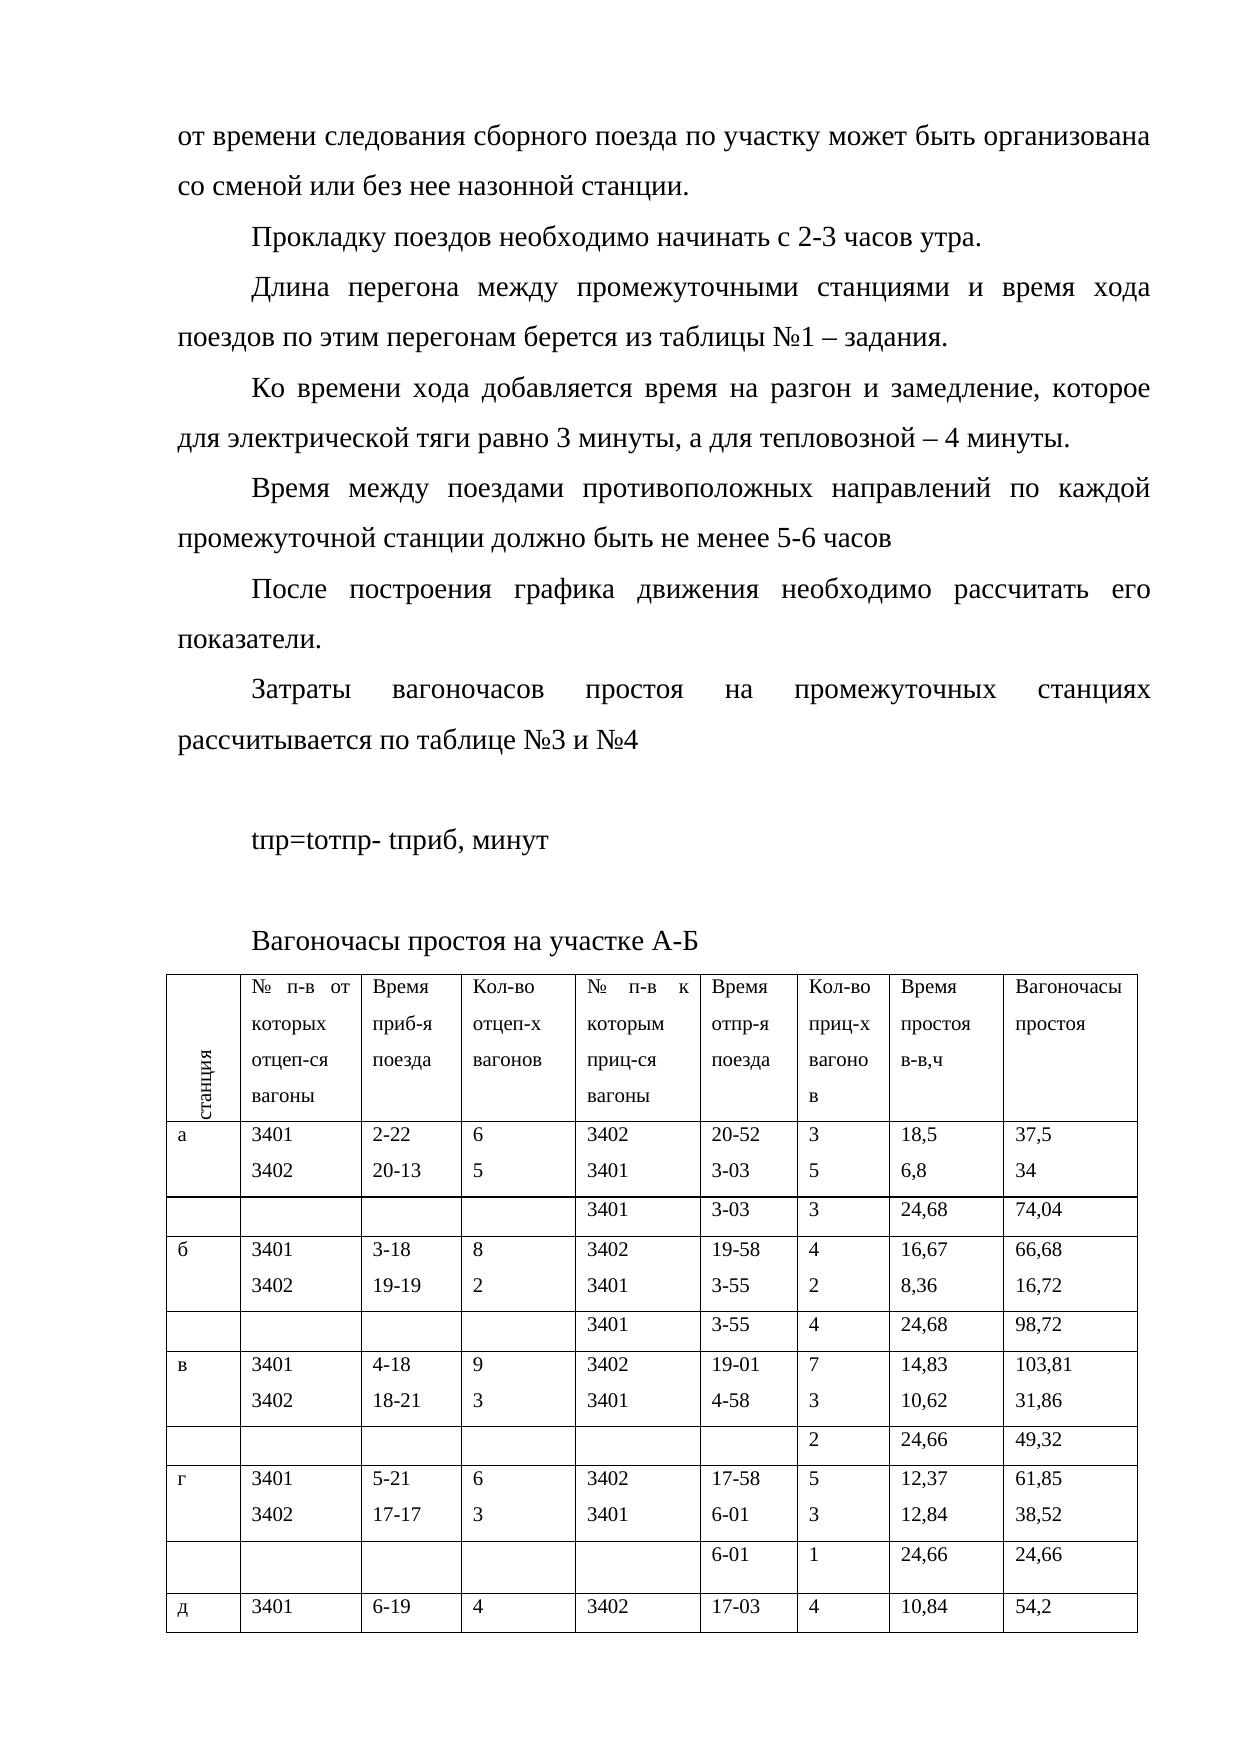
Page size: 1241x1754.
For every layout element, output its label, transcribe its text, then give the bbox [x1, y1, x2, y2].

table_cell 14,83 10,62 [890, 1352, 1003, 1426]
table_cell [167, 1542, 240, 1593]
table_header Кол-во отцеп-х вагонов [462, 975, 575, 1121]
text После построения графика движения необходимо рассчитать его показатели. [177, 571, 1152, 655]
table_cell 24,68 [890, 1312, 1003, 1351]
table_cell 3-55 [701, 1312, 797, 1351]
table_cell 3402 3401 [576, 1594, 700, 1632]
table_cell 3401 [576, 1198, 700, 1236]
table_header № п-в от которых отцеп-ся вагоны [241, 975, 361, 1121]
table_cell 3-03 [701, 1198, 797, 1236]
table_cell 3401 3402 [241, 1122, 361, 1196]
table_cell [462, 1427, 575, 1465]
text Время между поездами противоположных направлений по каждой промежуточной станции должно быть не менее 5-6 часов [177, 470, 1152, 554]
table_header Вагоночасы простоя [1004, 975, 1137, 1121]
table_cell [167, 1312, 240, 1351]
table_cell 24,68 [890, 1198, 1003, 1236]
table_cell 3401 3402 [241, 1237, 361, 1311]
table_cell 8 2 [462, 1237, 575, 1311]
table_cell 3402 3401 [576, 1122, 700, 1196]
table_header Время приб-я поезда [362, 975, 461, 1121]
table_cell 24,66 [890, 1542, 1003, 1593]
table_cell 49,32 [1004, 1427, 1137, 1465]
table_cell 17-03 6-58 [701, 1594, 797, 1632]
table_cell 2-22 20-13 [362, 1122, 461, 1196]
table_cell 3 5 [798, 1122, 889, 1196]
table_cell [241, 1427, 361, 1465]
text Длина перегона между промежуточными станциями и время хода поездов по этим перегонам берется из таблицы №1 – задания. [177, 269, 1152, 353]
table_cell [362, 1198, 461, 1236]
table_cell а [167, 1122, 240, 1196]
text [177, 118, 1152, 202]
table_cell 1 [798, 1542, 889, 1593]
table_cell 54,2 115,04 [1004, 1594, 1137, 1632]
table_cell [241, 1312, 361, 1351]
table_cell 4 2 [798, 1237, 889, 1311]
table_cell [167, 1427, 240, 1465]
table_cell [462, 1542, 575, 1593]
table_cell 4 5 [462, 1594, 575, 1632]
table_cell 10,84 14,38 [890, 1594, 1003, 1632]
table_cell 6 3 [462, 1466, 575, 1541]
table_cell [362, 1427, 461, 1465]
table_cell 3-18 19-19 [362, 1237, 461, 1311]
table_header № п-в к которым приц-ся вагоны [576, 975, 700, 1121]
table_cell 3402 3401 [576, 1237, 700, 1311]
table_cell 74,04 [1004, 1198, 1137, 1236]
table_cell 3402 3401 [576, 1352, 700, 1426]
table_cell 24,66 [1004, 1542, 1137, 1593]
table_cell [462, 1198, 575, 1236]
table_cell в [167, 1352, 240, 1426]
table_cell [362, 1312, 461, 1351]
table_cell [576, 1427, 700, 1465]
table_header Кол-во приц-х вагонов [798, 975, 889, 1121]
table_cell [362, 1542, 461, 1593]
text Ко времени хода добавляется время на разгон и замедление, которое для электрической тяги равно 3 минуты, а для тепловозной – 4 минуты. [177, 370, 1152, 453]
table_cell 18,5 6,8 [890, 1122, 1003, 1196]
table_cell 4 5 [798, 1594, 889, 1632]
table_cell 9 3 [462, 1352, 575, 1426]
table_cell [576, 1542, 700, 1593]
table_cell 19-01 4-58 [701, 1352, 797, 1426]
table_cell 66,68 16,72 [1004, 1237, 1137, 1311]
table_cell 20-52 3-03 [701, 1122, 797, 1196]
table_cell 6 5 [462, 1122, 575, 1196]
table_cell 12,37 12,84 [890, 1466, 1003, 1541]
table_cell [462, 1312, 575, 1351]
table_cell 24,66 [890, 1427, 1003, 1465]
table_header Время простоя в-в,ч [890, 975, 1003, 1121]
table_cell 19-58 3-55 [701, 1237, 797, 1311]
table_cell 98,72 [1004, 1312, 1137, 1351]
text Затраты вагоночасов простоя на промежуточных станциях рассчитывается по таблице №3 и №4 [177, 672, 1152, 755]
table_cell 3401 [576, 1312, 700, 1351]
table_cell 6-19 16-20 [362, 1594, 461, 1632]
table_cell 5-21 17-17 [362, 1466, 461, 1541]
table_cell д [167, 1594, 240, 1632]
table_cell [241, 1198, 361, 1236]
table_cell [701, 1427, 797, 1465]
table_cell 3401 3402 [241, 1466, 361, 1541]
table_cell 103,81 31,86 [1004, 1352, 1137, 1426]
table_cell [167, 1198, 240, 1236]
table_cell 7 3 [798, 1352, 889, 1426]
table_cell [241, 1542, 361, 1593]
table_cell 16,67 8,36 [890, 1237, 1003, 1311]
table_cell 3401 3402 [241, 1352, 361, 1426]
table_cell 6-01 [701, 1542, 797, 1593]
table_header Время отпр-я поезда [701, 975, 797, 1121]
text Прокладку поездов необходимо начинать с 2-3 часов утра. [177, 219, 1152, 252]
table_cell 2 [798, 1427, 889, 1465]
table_cell 5 3 [798, 1466, 889, 1541]
table_cell 17-58 6-01 [701, 1466, 797, 1541]
table_cell 4 [798, 1312, 889, 1351]
table_cell 61,85 38,52 [1004, 1466, 1137, 1541]
table_header станция [167, 975, 240, 1121]
table_cell 3 [798, 1198, 889, 1236]
table_cell б [167, 1237, 240, 1311]
text tпр=tотпр- tприб, минут [177, 822, 1152, 856]
table_cell 3401 3402 [241, 1594, 361, 1632]
table_cell 4-18 18-21 [362, 1352, 461, 1426]
text Вагоночасы простоя на участке А-Б [177, 923, 1152, 957]
table_cell г [167, 1466, 240, 1541]
table_cell 37,5 34 [1004, 1122, 1137, 1196]
table_cell 3402 3401 [576, 1466, 700, 1541]
